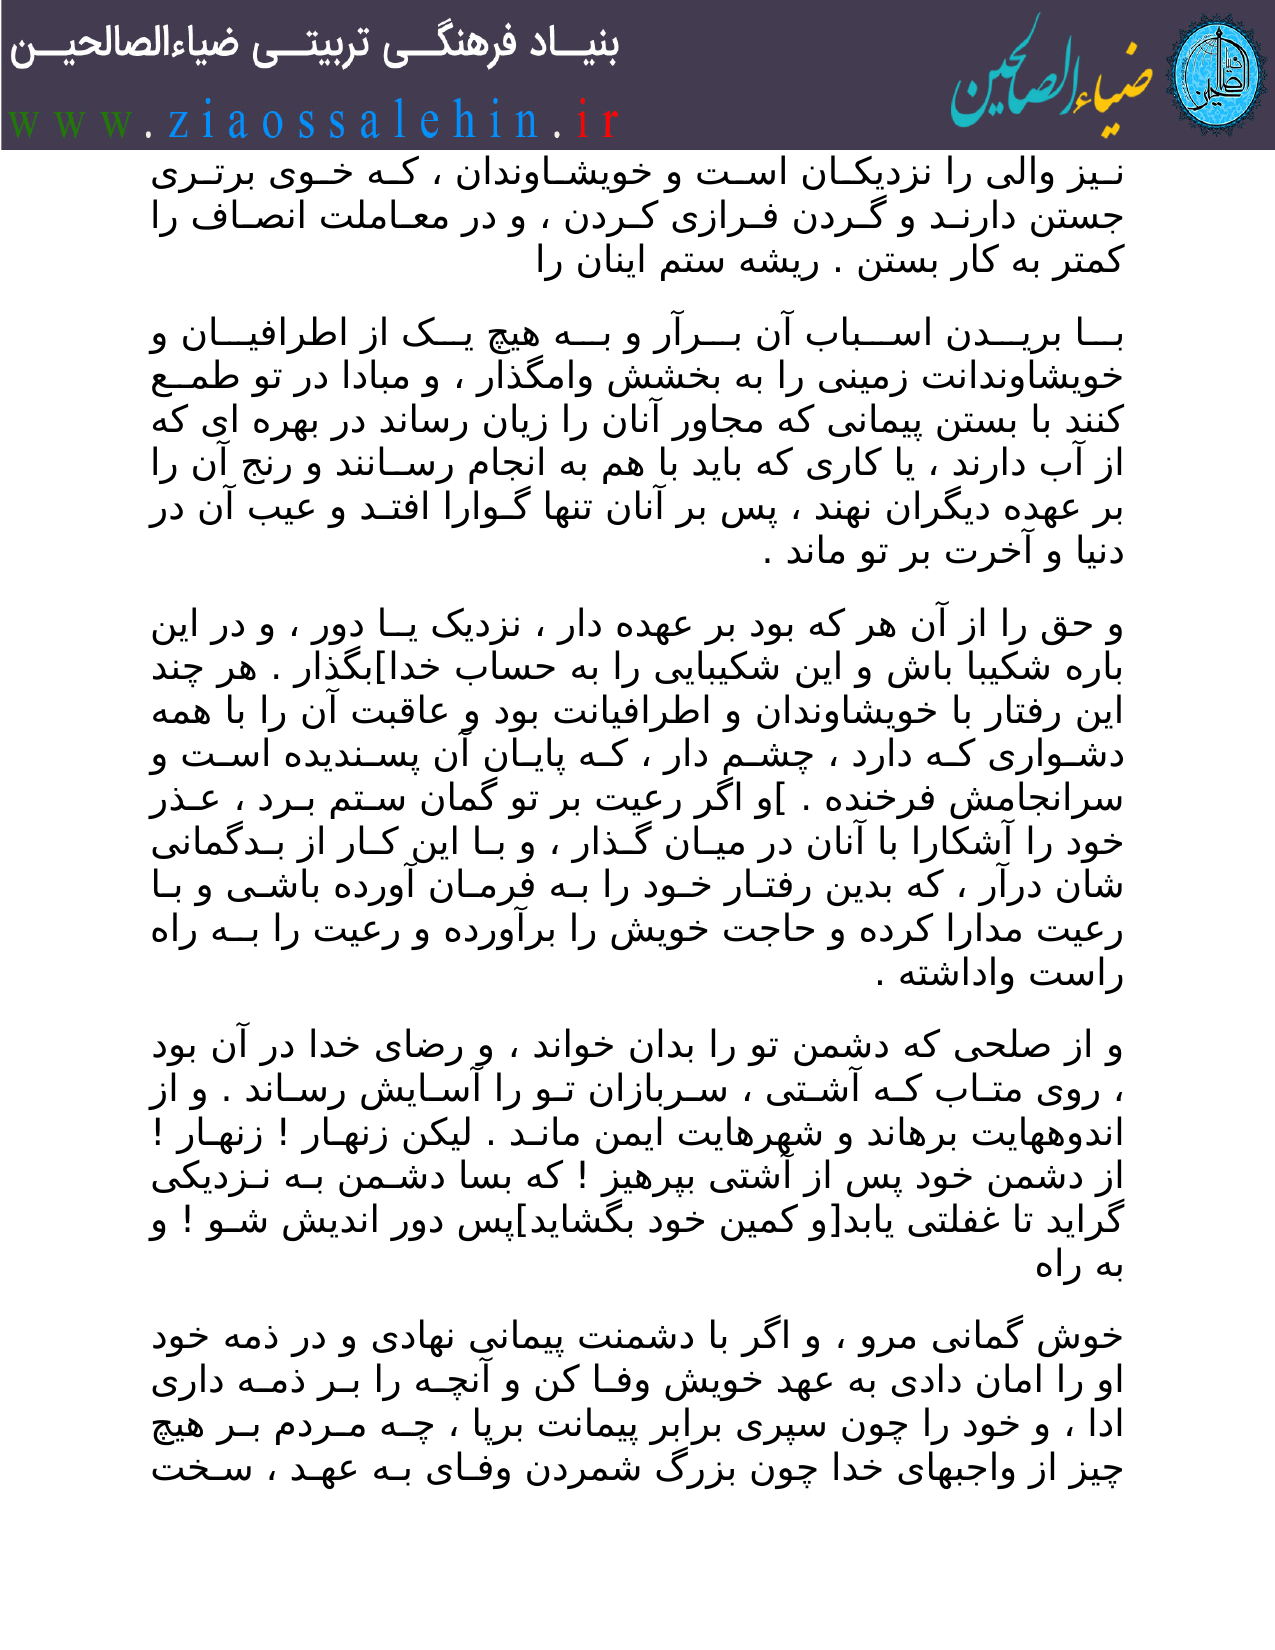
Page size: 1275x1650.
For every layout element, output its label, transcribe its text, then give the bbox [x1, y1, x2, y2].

picture [1, 0, 1275, 150]
text نیز والی را نزدیکان است و خویشاوندان ، که خوی برتری جستن دارند و گردن فرازی کردن ، و در معاملت انصاف را کمتر به کار بستن . ریشه ستم اینان را [150, 150, 1125, 281]
text و از صلحی که دشمن تو را بدان خواند ، و رضای خدا در آن بود ، روی متاب که آشتی ، سربازان تو را آسایش رساند . و از اندوههایت برهاند و شهرهایت ایمن ماند . لیکن زنهار ! زنهار ! از دشمن خود پس از آشتی بپرهیز ! که بسا دشمن به نزدیکی گراید تا غفلتی یابد[و کمین خود بگشاید]پس دور اندیش شو ! و به راه [150, 1023, 1125, 1285]
text با بریدن اسباب آن برآر و به هیچ یک از اطرافیان و خویشاوندانت زمینی را به بخشش وامگذار ، و مبادا در تو طمع کنند با بستن پیمانی که مجاور آنان را زیان رساند در بهره ای که از آب دارند ، یا کاری که باید با هم به انجام رسانند و رنج آن را بر عهده دیگران نهند ، پس بر آنان تنها گوارا افتد و عیب آن در دنیا و آخرت بر تو ماند . [150, 310, 1125, 572]
text و حق را از آن هر که بود بر عهده دار ، نزدیک یا دور ، و در این باره شکیبا باش و این شکیبایی را به حساب خدا]بگذار . هر چند این رفتار با خویشاوندان و اطرافیانت بود و عاقبت آن را با همه دشواری که دارد ، چشم دار ، که پایان آن پسندیده است و سرانجامش فرخنده . ]و اگر رعیت بر تو گمان ستم برد ، عذر خود را آشکارا با آنان در میان گذار ، و با این کار از بدگمانی شان درآر ، که بدین رفتار خود را به فرمان آورده باشی و با رعیت مدارا کرده و حاجت خویش را برآورده و رعیت را به راه راست واداشته . [150, 601, 1125, 994]
